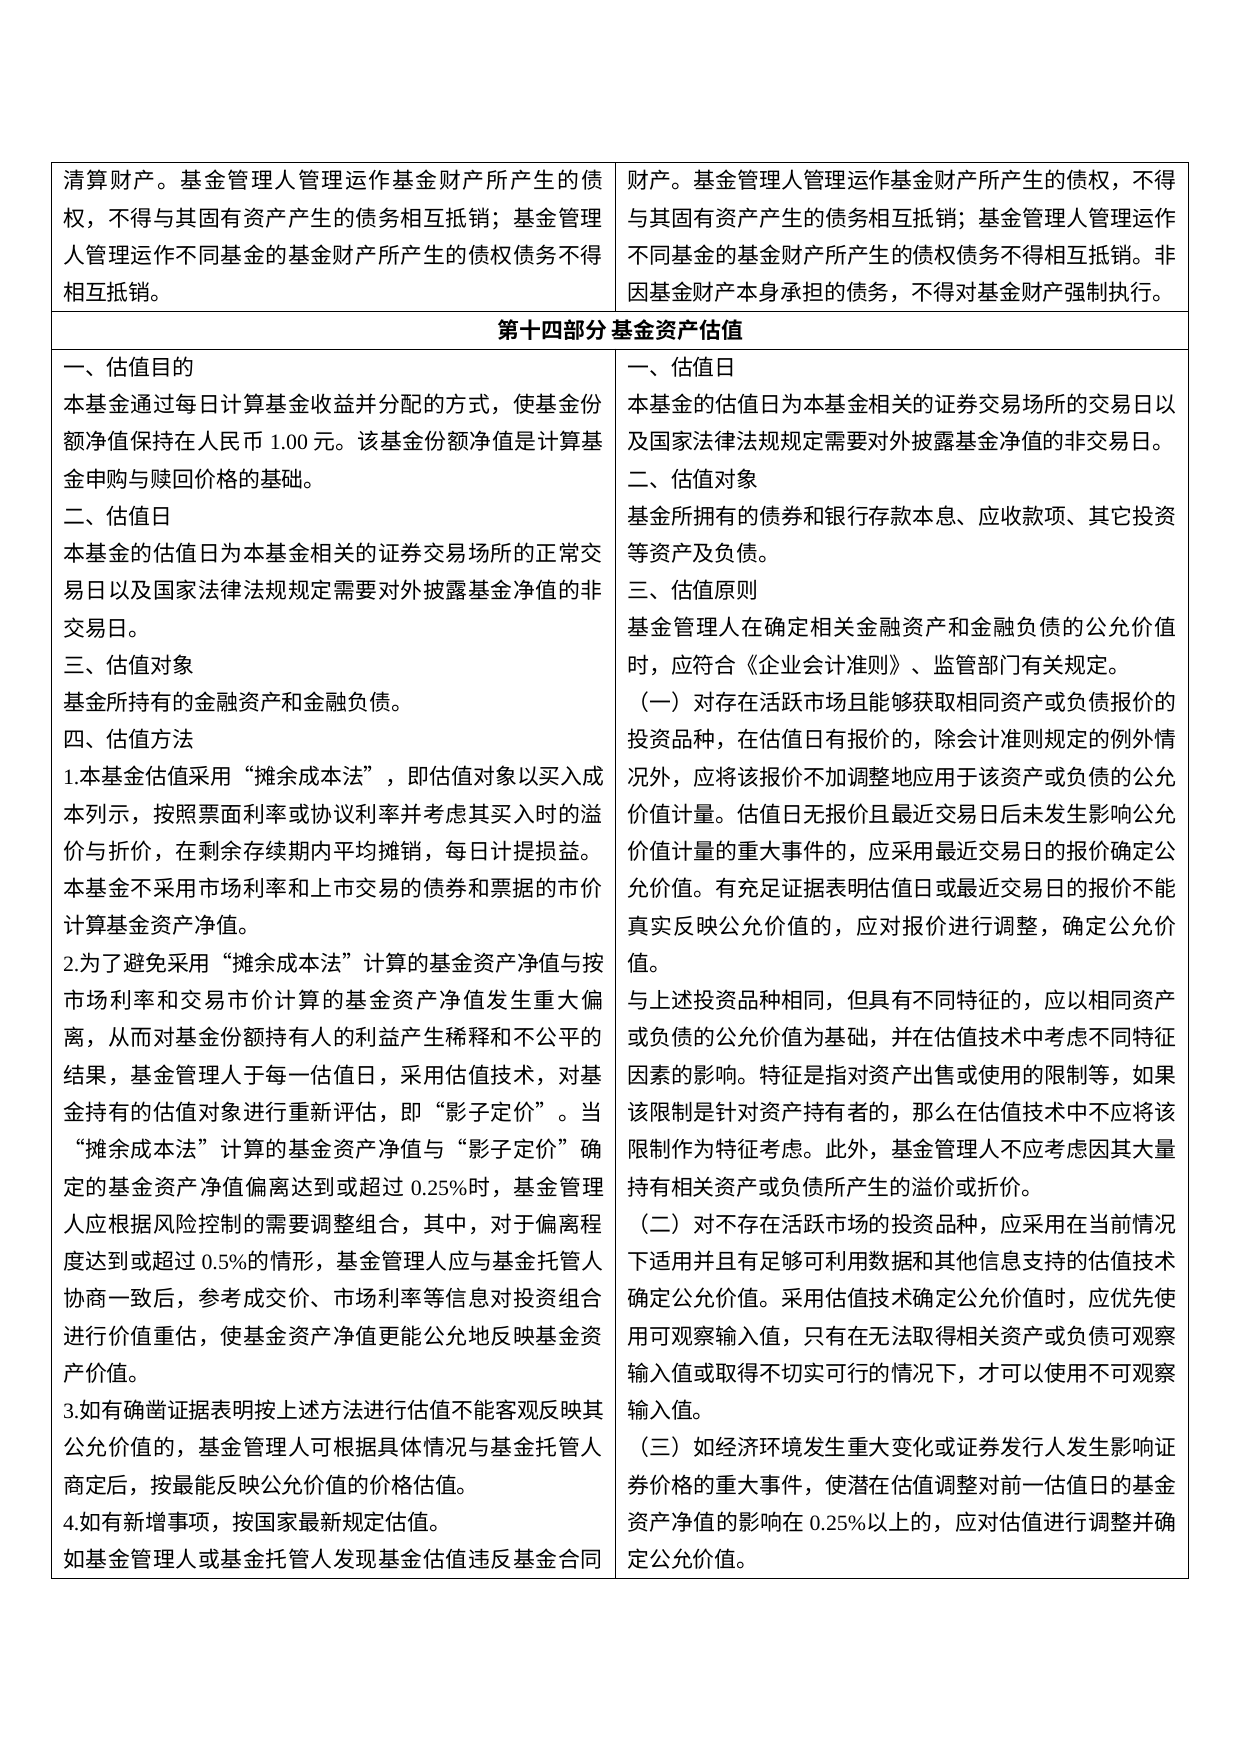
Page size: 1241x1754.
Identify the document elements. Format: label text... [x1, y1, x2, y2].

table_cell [616, 350, 1188, 1578]
table_cell 第十四部分 基金资产估值 [52, 312, 1188, 348]
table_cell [616, 163, 1188, 311]
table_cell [52, 163, 615, 311]
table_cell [52, 350, 615, 1578]
